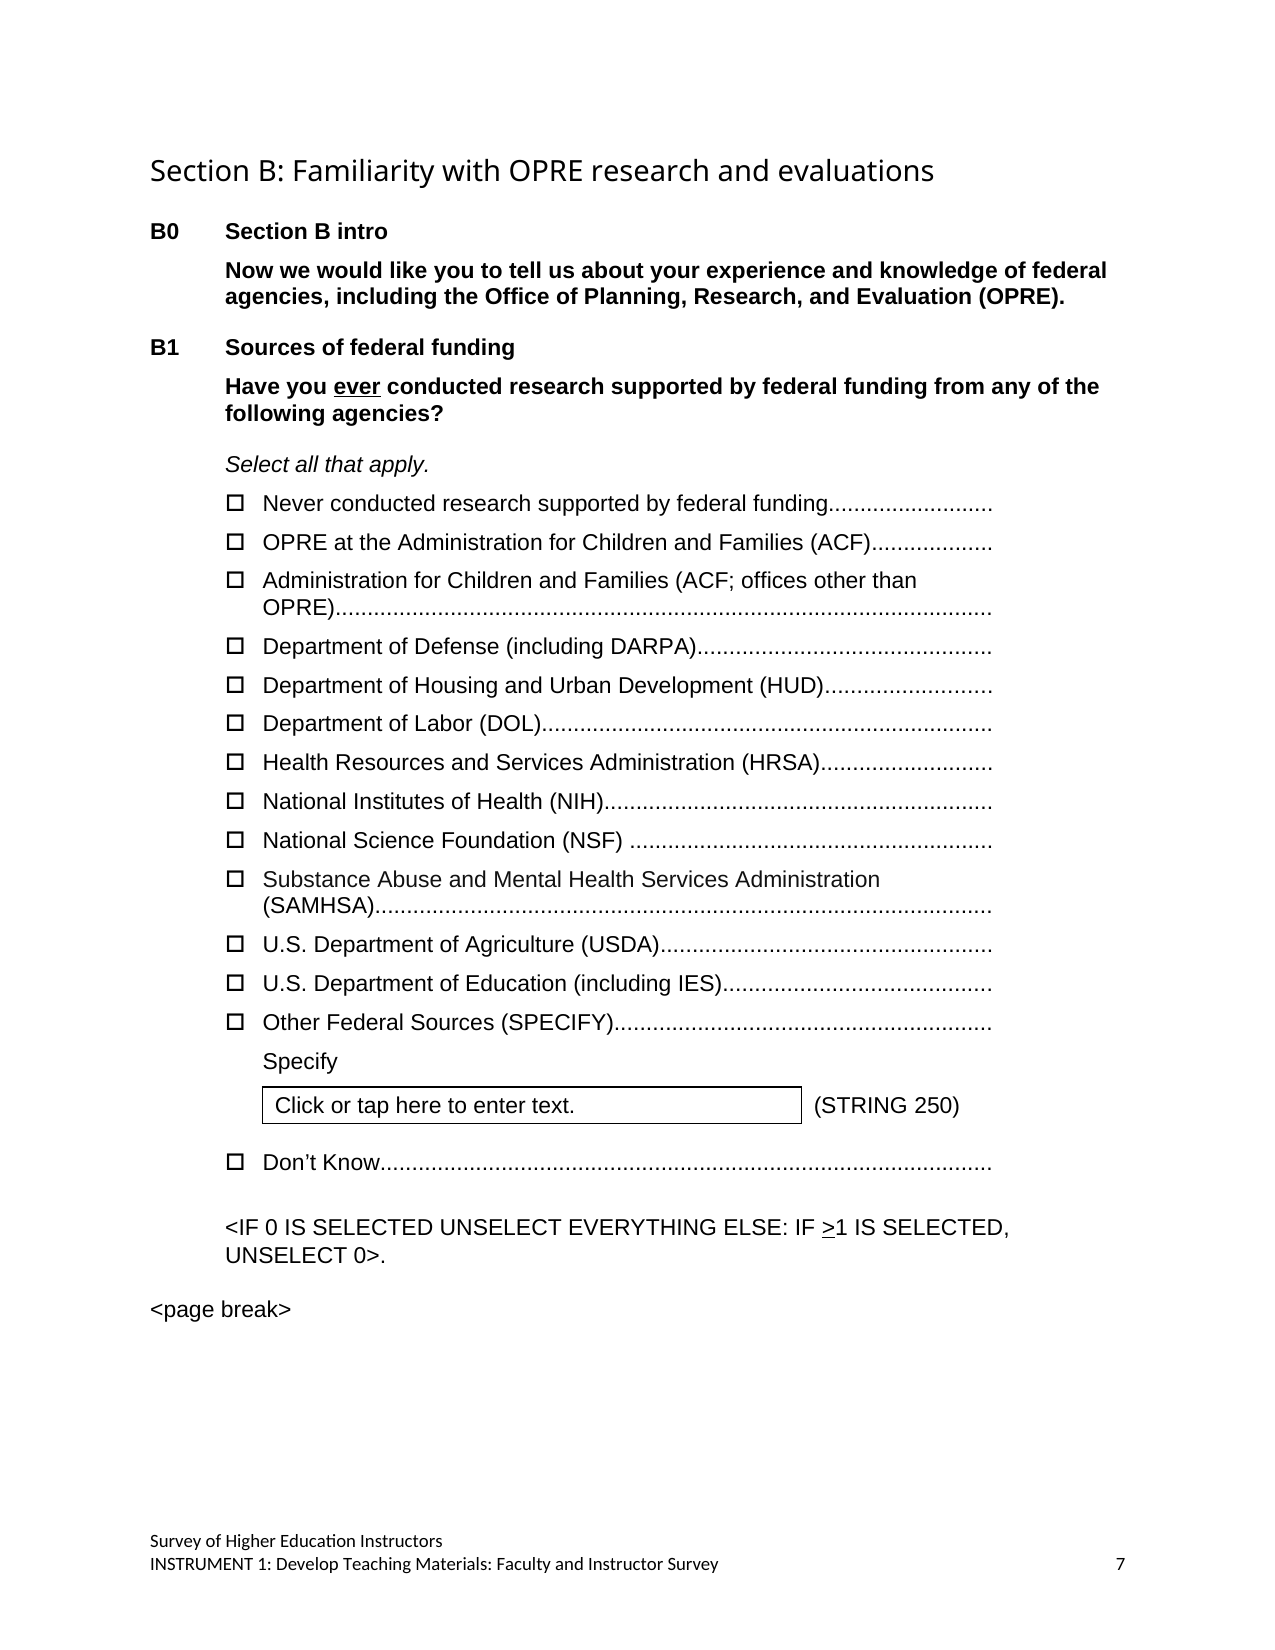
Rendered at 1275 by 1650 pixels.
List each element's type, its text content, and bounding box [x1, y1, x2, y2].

text <IF 0 IS SELECTED UNSELECT EVERYTHING ELSE: IF >1 IS SELECTED, UNSELECT 0>. [225, 1214, 1125, 1269]
text Health Resources and Services Administration (HRSA) 6 [225, 749, 956, 776]
text Department of Labor (DOL) 5 [225, 710, 956, 737]
text Now we would like you to tell us about your experience and knowledge of federal agencies, including the Office of Planning, Research, and Evaluation (OPRE). [225, 257, 1125, 309]
text Have you ever conducted research supported by federal funding from any of the following agencies? [225, 373, 1125, 426]
text B0 Section B intro [150, 218, 1125, 244]
text Never conducted research supported by federal funding 0 [225, 490, 956, 516]
text Substance Abuse and Mental Health Services Administration (SAMHSA) 9 [225, 866, 956, 918]
text Section B: Familiarity with OPRE research and evaluations [150, 150, 1125, 190]
text Other Federal Sources (SPECIFY) 99 [225, 1009, 956, 1035]
text National Institutes of Health (NIH) 7 [225, 788, 956, 814]
text U.S. Department of Agriculture (USDA) 10 [225, 931, 956, 957]
text <page break> [150, 1296, 1125, 1322]
text OPRE at the Administration for Children and Families (ACF) 1 [225, 529, 956, 555]
text Don’t Know 98 [225, 1149, 956, 1175]
text B1 Sources of federal funding [150, 334, 1125, 361]
text National Science Foundation (NSF) 8 [225, 827, 956, 853]
text Department of Defense (including DARPA) 3 [225, 633, 956, 659]
text Department of Housing and Urban Development (HUD) 4 [225, 672, 956, 698]
table_header (STRING 250) [802, 1086, 1033, 1123]
text U.S. Department of Education (including IES) 11 [225, 970, 956, 996]
text Administration for Children and Families (ACF; offices other than OPRE) 2 [225, 567, 956, 620]
text Specify [262, 1048, 1125, 1074]
text Select all that apply. [225, 451, 1125, 477]
